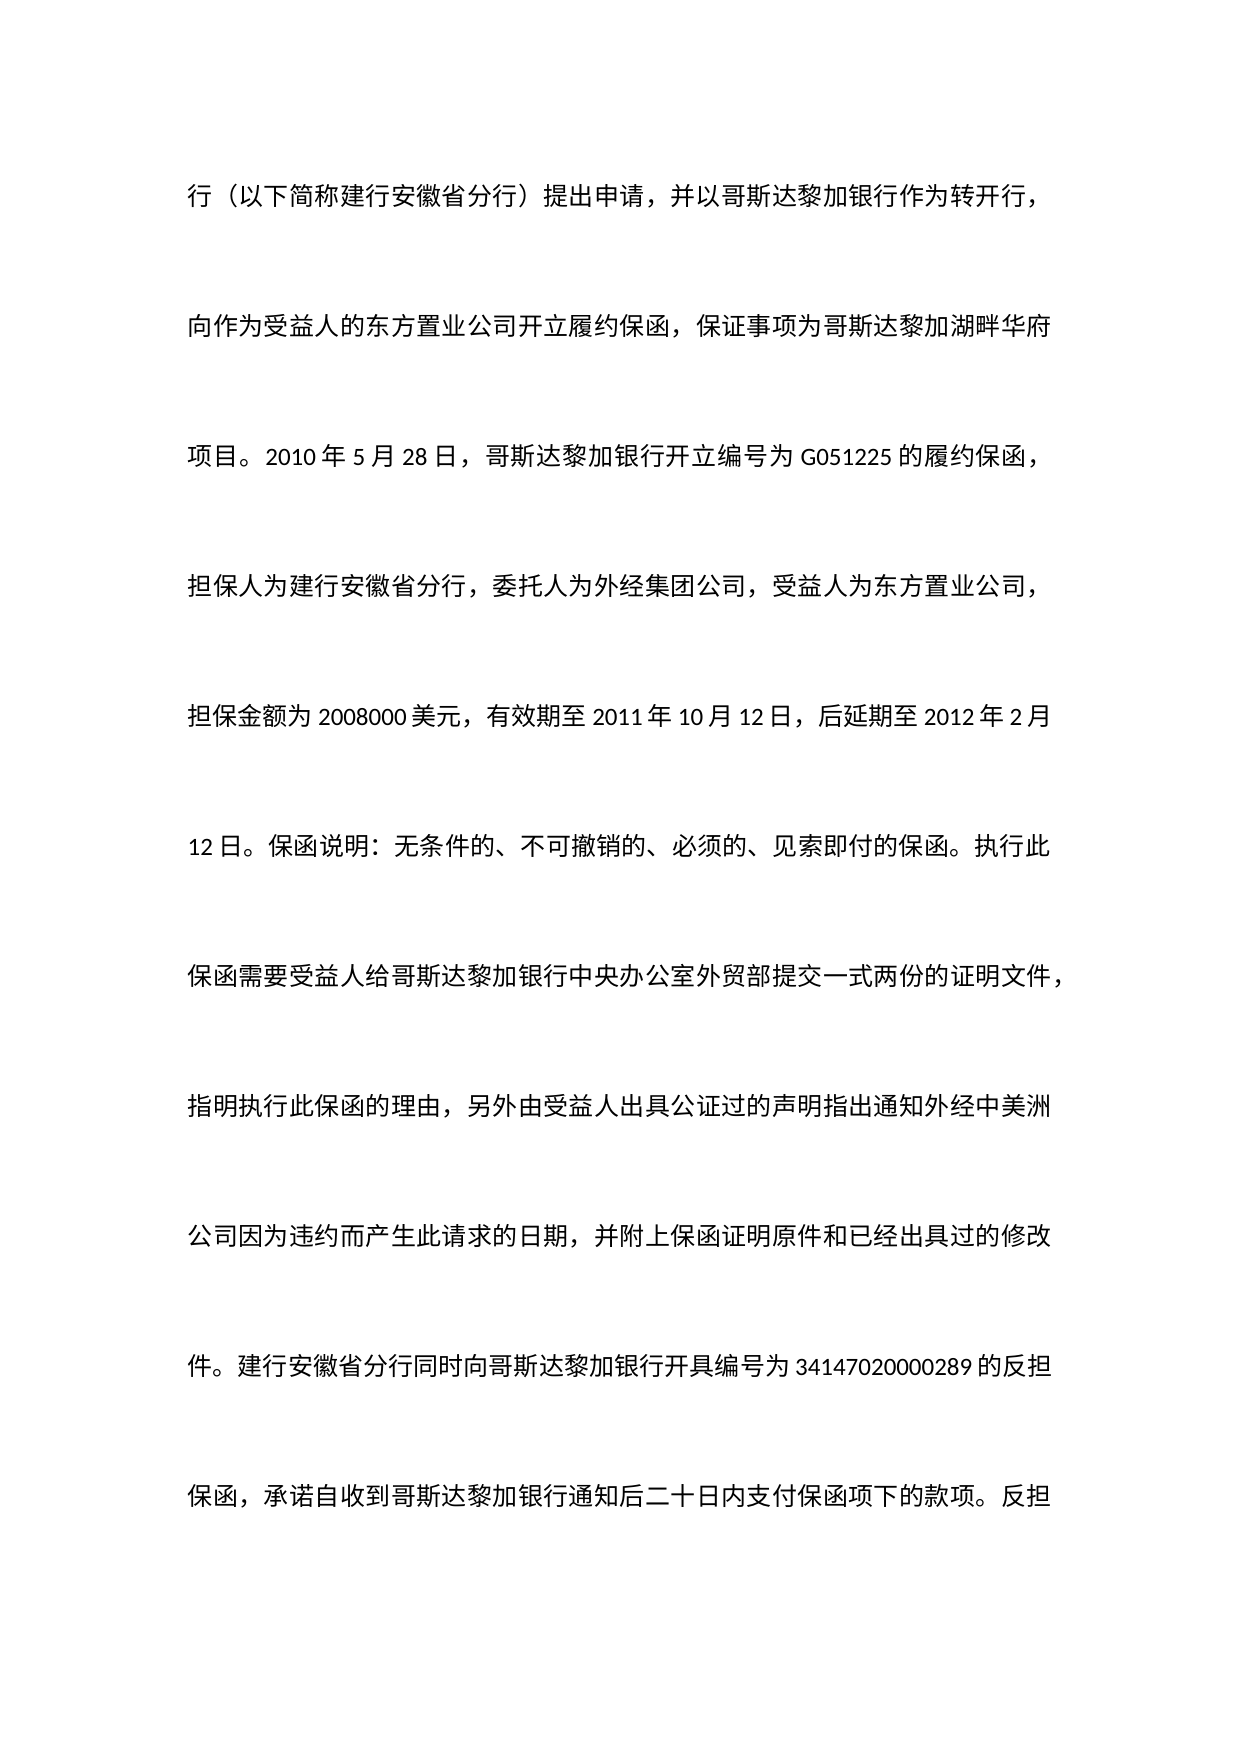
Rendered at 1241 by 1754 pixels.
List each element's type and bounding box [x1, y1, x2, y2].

text [187, 162, 1053, 1527]
